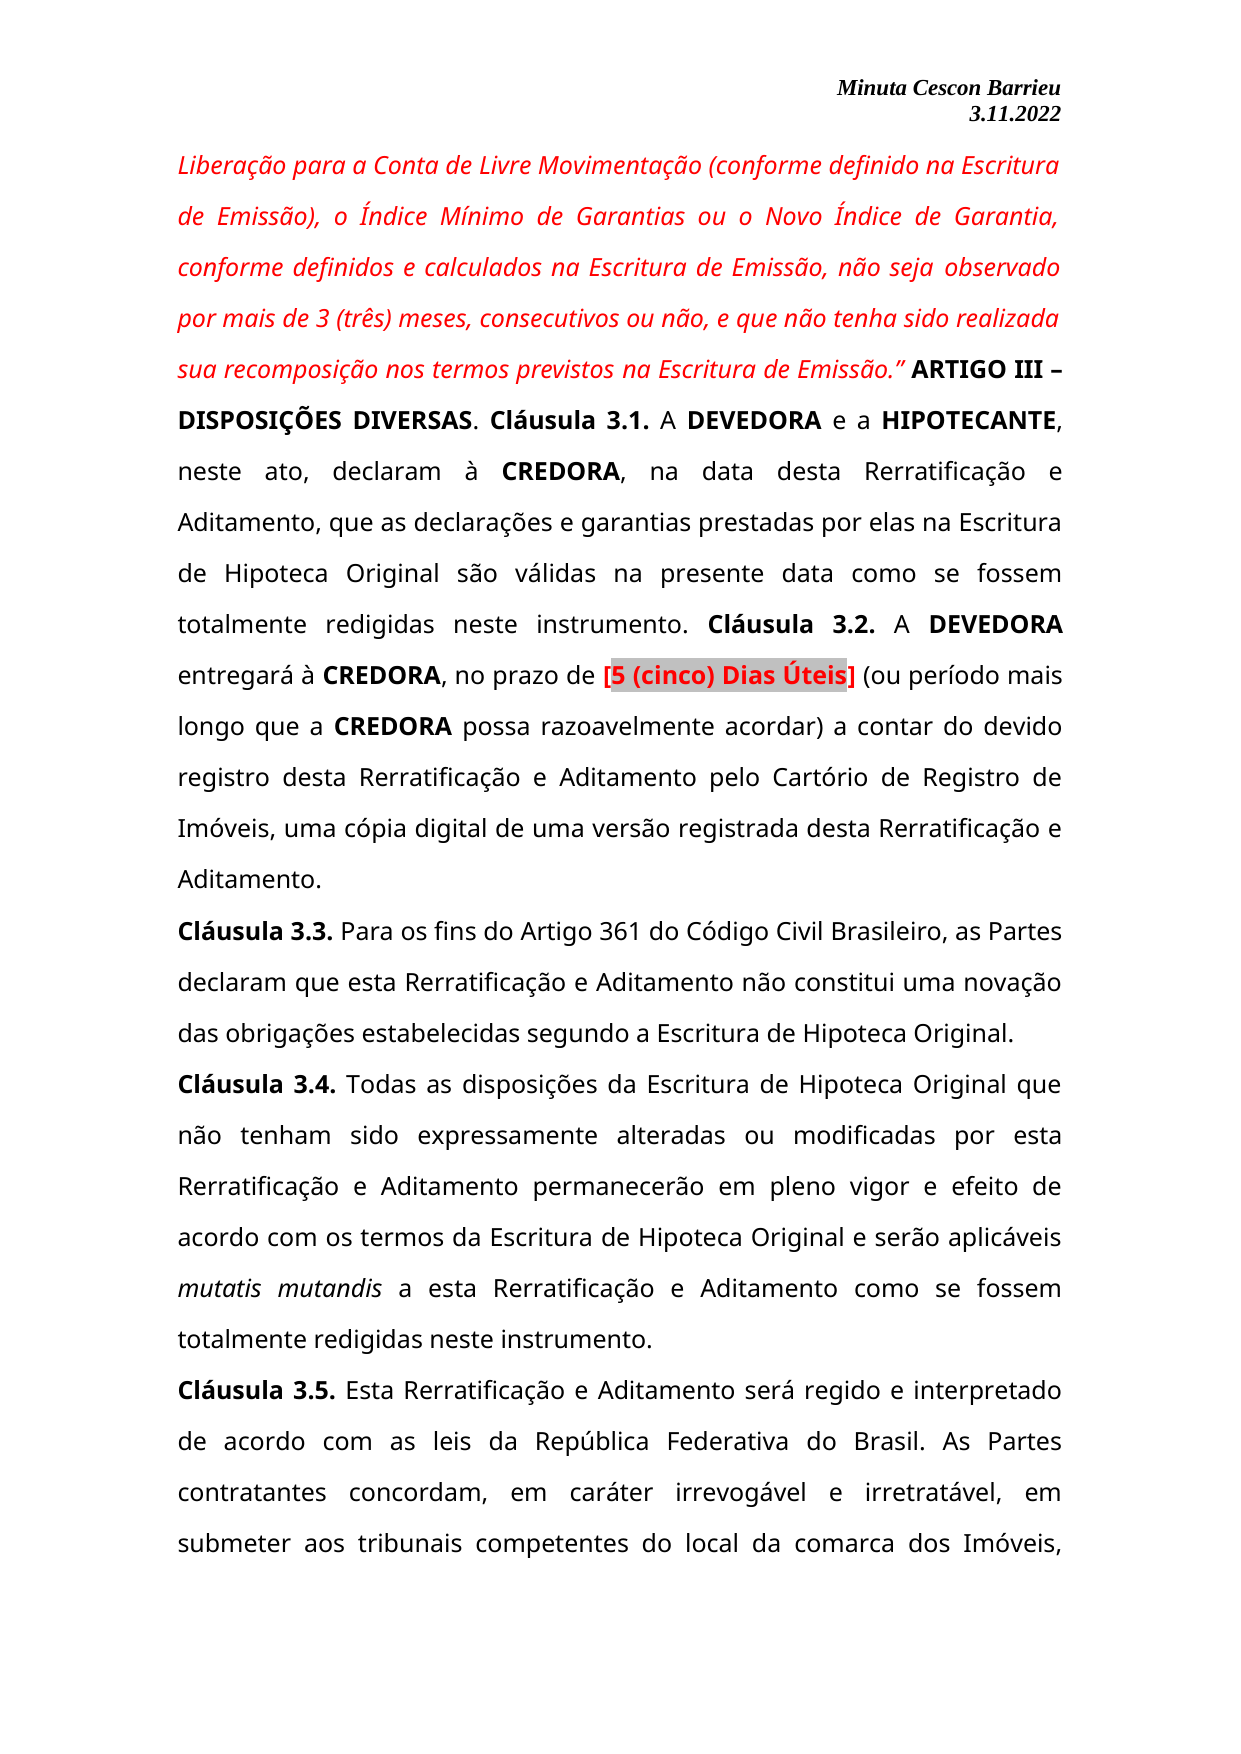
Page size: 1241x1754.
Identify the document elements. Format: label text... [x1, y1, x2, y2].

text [177, 148, 1063, 896]
text Cláusula 3.3. Para os fins do Artigo 361 do Código Civil Brasileiro, as Partes declaram que esta Rerratificação e Aditamento não constitui uma novação das obrigações estabelecidas segundo a Escritura de Hipoteca Original. [177, 913, 1063, 1049]
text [177, 1373, 1063, 1560]
text Cláusula 3.4. Todas as disposições da Escritura de Hipoteca Original que não tenham sido expressamente alteradas ou modificadas por esta Rerratificação e Aditamento permanecerão em pleno vigor e efeito de acordo com os termos da Escritura de Hipoteca Original e serão aplicáveis mutatis mutandis a esta Rerratificação e Aditamento como se fossem totalmente redigidas neste instrumento. [177, 1066, 1063, 1356]
